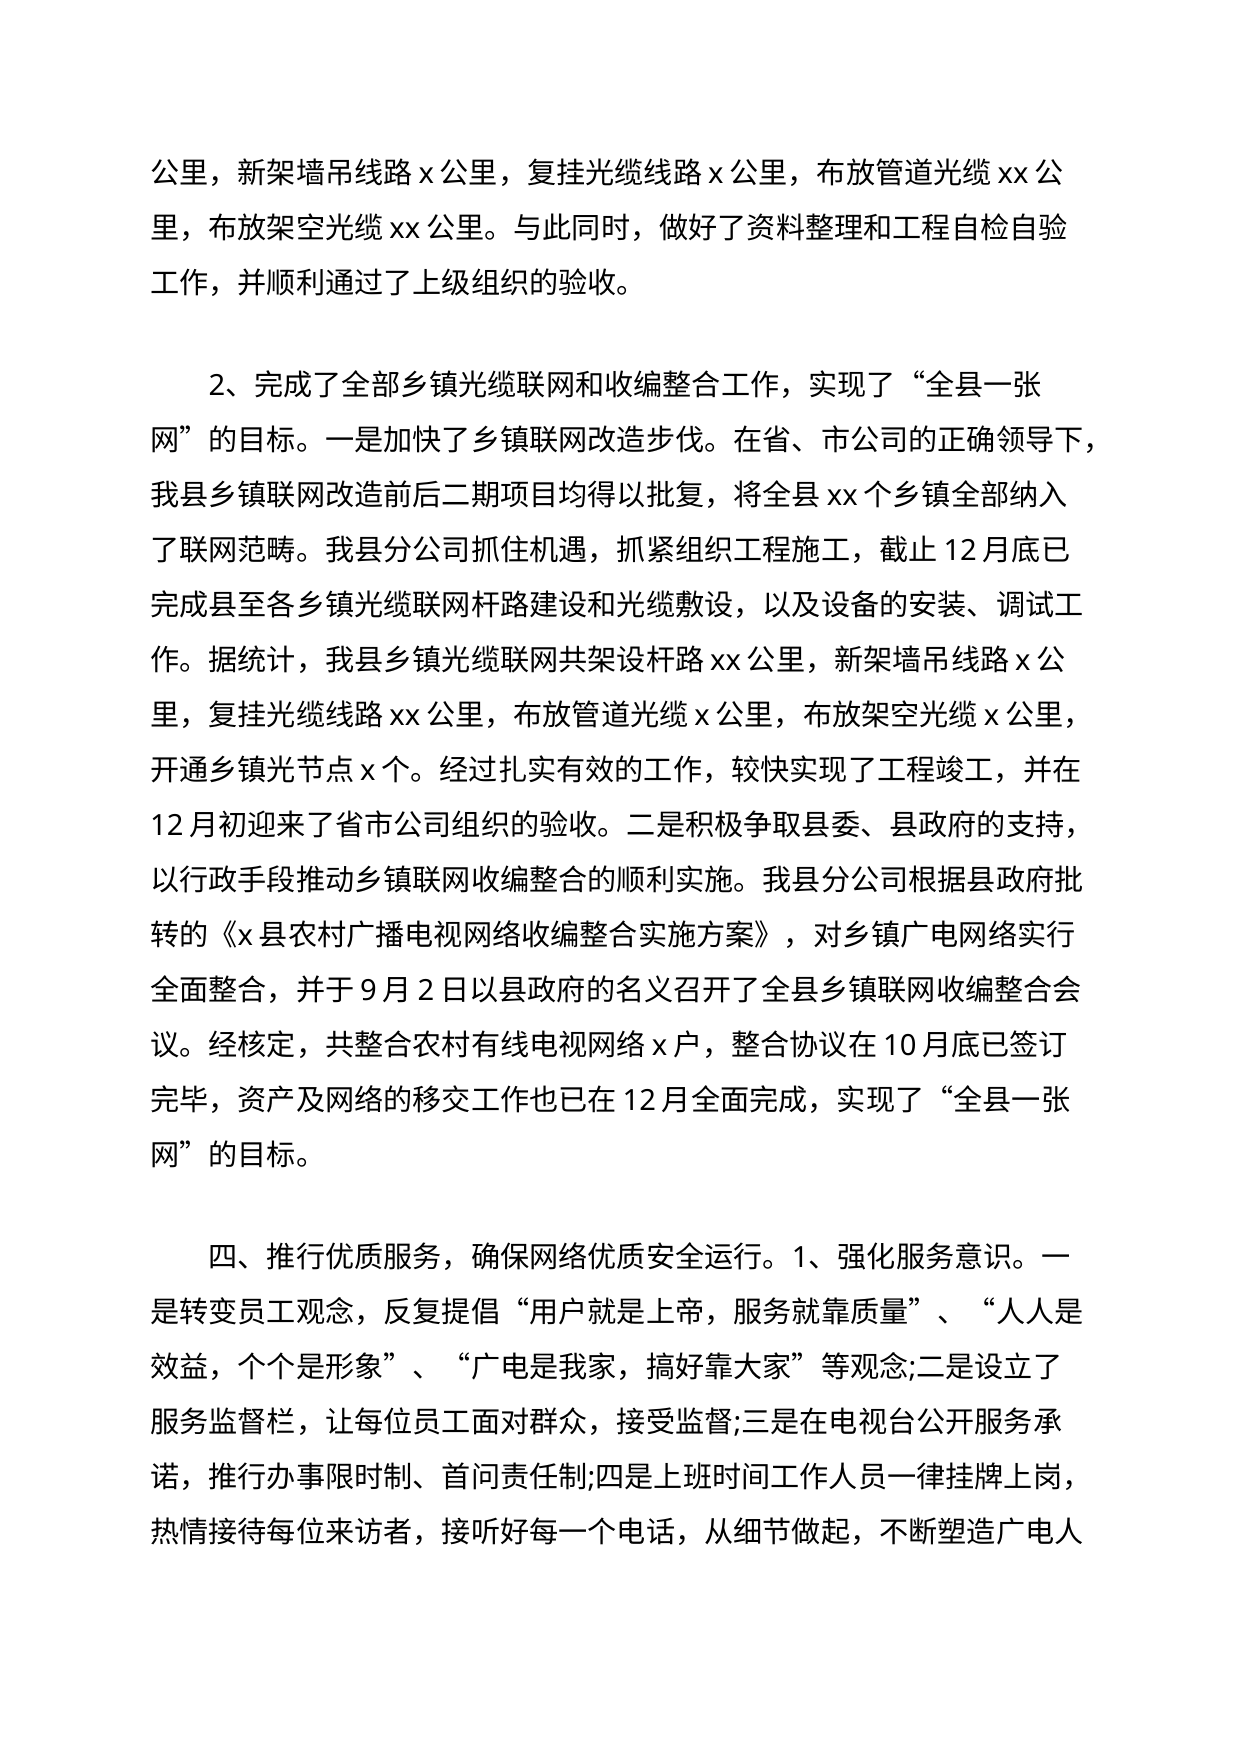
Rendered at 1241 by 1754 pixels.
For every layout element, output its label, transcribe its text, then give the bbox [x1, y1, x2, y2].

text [150, 150, 1090, 302]
text 2、完成了全部乡镇光缆联网和收编整合工作，实现了“全县一张网”的目标。一是加快了乡镇联网改造步伐。在省、市公司的正确领导下，我县乡镇联网改造前后二期项目均得以批复，将全县xx个乡镇全部纳入了联网范畴。我县分公司抓住机遇，抓紧组织工程施工，截止12月底已完成县至各乡镇光缆联网杆路建设和光缆敷设，以及设备的安装、调试工作。据统计，我县乡镇光缆联网共架设杆路xx公里，新架墙吊线路x公里，复挂光缆线路xx公里，布放管道光缆x公里，布放架空光缆x公里，开通乡镇光节点x个。经过扎实有效的工作，较快实现了工程竣工，并在12月初迎来了省市公司组织的验收。二是积极争取县委、县政府的支持，以行政手段推动乡镇联网收编整合的顺利实施。我县分公司根据县政府批转的《x县农村广播电视网络收编整合实施方案》，对乡镇广电网络实行全面整合，并于9月2日以县政府的名义召开了全县乡镇联网收编整合会议。经核定，共整合农村有线电视网络x户，整合协议在10月底已签订完毕，资产及网络的移交工作也已在12月全面完成，实现了“全县一张网”的目标。 [150, 362, 1090, 1174]
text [150, 1233, 1090, 1550]
